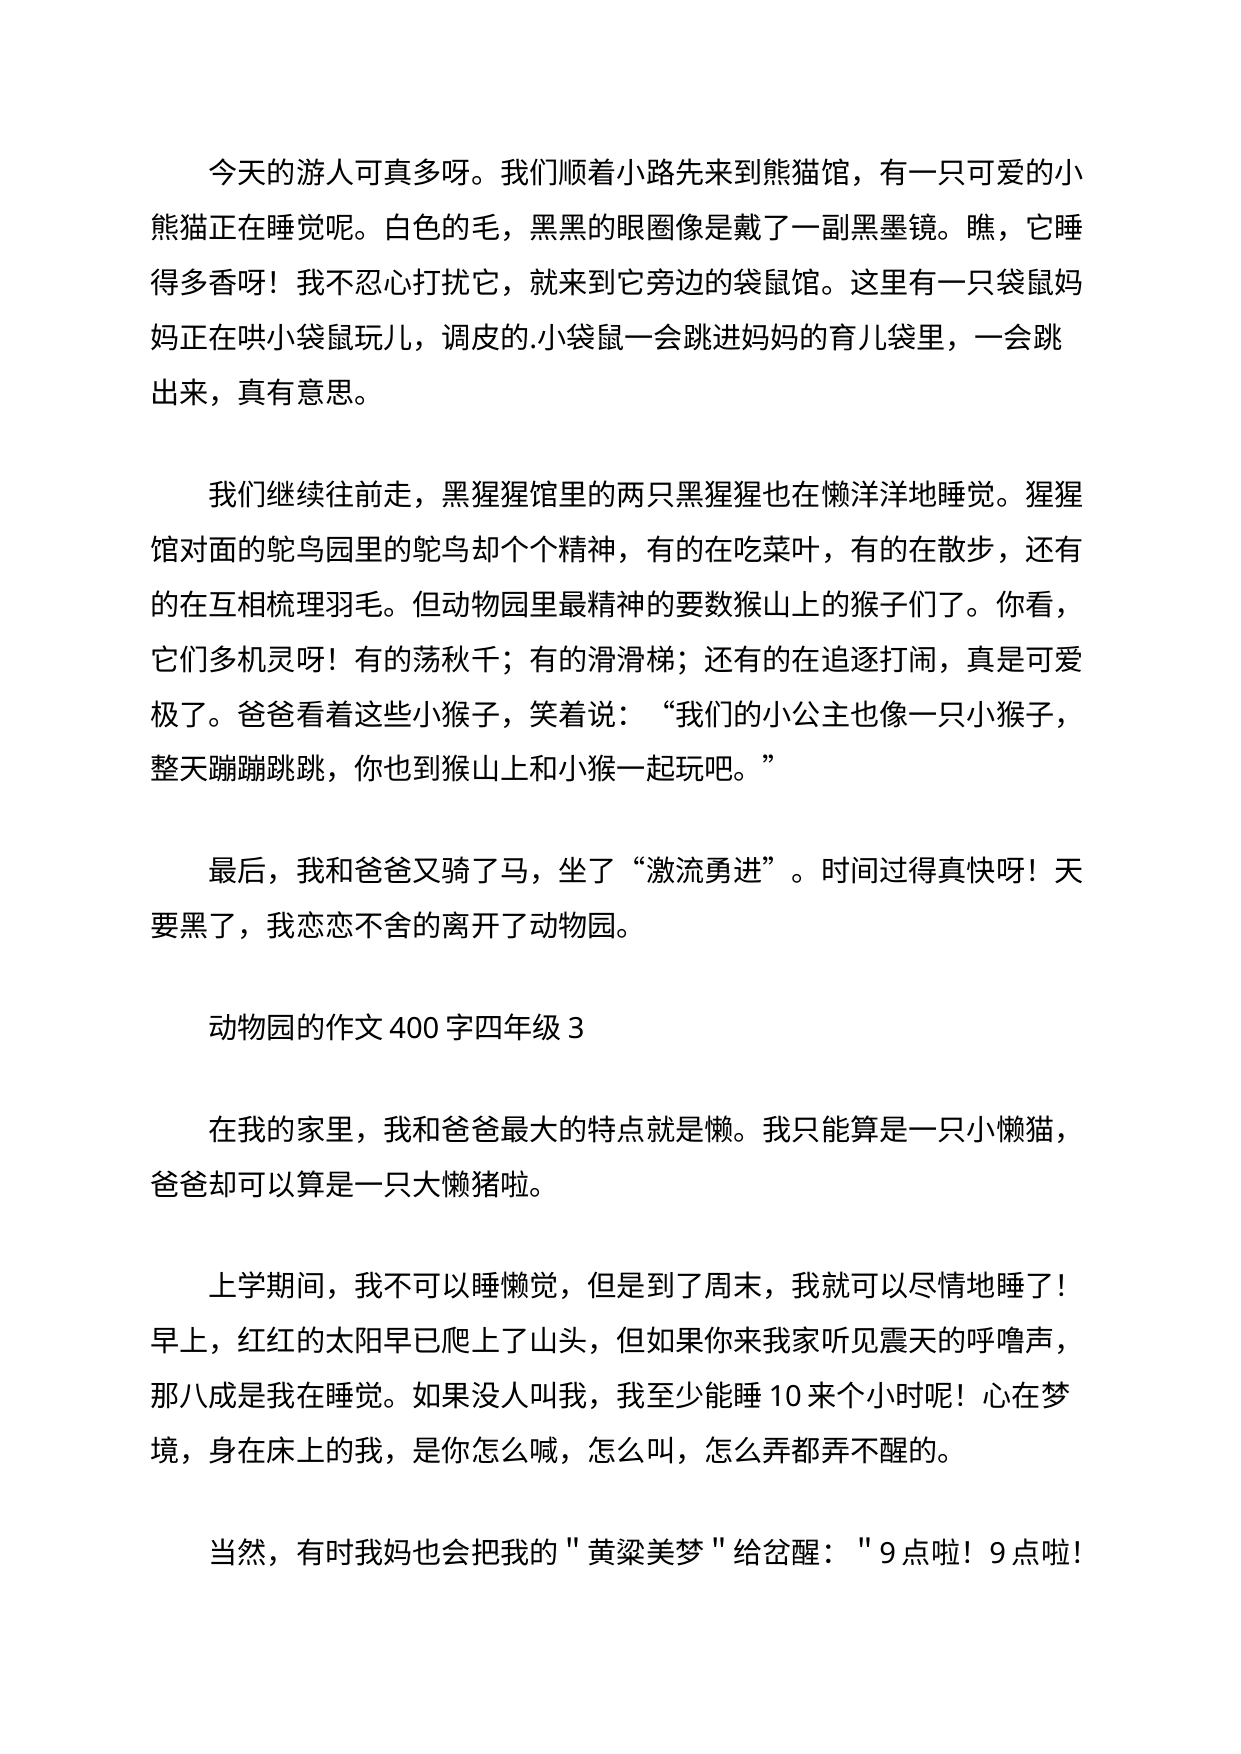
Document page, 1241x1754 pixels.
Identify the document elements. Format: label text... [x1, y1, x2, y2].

text 动物园的作文400字四年级3 [150, 1004, 1090, 1047]
text 在我的家里，我和爸爸最大的特点就是懒。我只能算是一只小懒猫，爸爸却可以算是一只大懒猪啦。 [150, 1106, 1090, 1203]
text 今天的游人可真多呀。我们顺着小路先来到熊猫馆，有一只可爱的小熊猫正在睡觉呢。白色的毛，黑黑的眼圈像是戴了一副黑墨镜。瞧，它睡得多香呀！我不忍心打扰它，就来到它旁边的袋鼠馆。这里有一只袋鼠妈妈正在哄小袋鼠玩儿，调皮的.小袋鼠一会跳进妈妈的育儿袋里，一会跳出来，真有意思。 [150, 150, 1090, 412]
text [150, 1529, 1090, 1572]
text 最后，我和爸爸又骑了马，坐了“激流勇进”。时间过得真快呀！天要黑了，我恋恋不舍的离开了动物园。 [150, 848, 1090, 945]
text 上学期间，我不可以睡懒觉，但是到了周末，我就可以尽情地睡了！早上，红红的太阳早已爬上了山头，但如果你来我家听见震天的呼噜声，那八成是我在睡觉。如果没人叫我，我至少能睡10来个小时呢！心在梦境，身在床上的我，是你怎么喊，怎么叫，怎么弄都弄不醒的。 [150, 1263, 1090, 1470]
text 我们继续往前走，黑猩猩馆里的两只黑猩猩也在懒洋洋地睡觉。猩猩馆对面的鸵鸟园里的鸵鸟却个个精神，有的在吃菜叶，有的在散步，还有的在互相梳理羽毛。但动物园里最精神的要数猴山上的猴子们了。你看，它们多机灵呀！有的荡秋千；有的滑滑梯；还有的在追逐打闹，真是可爱极了。爸爸看着这些小猴子，笑着说：“我们的小公主也像一只小猴子，整天蹦蹦跳跳，你也到猴山上和小猴一起玩吧。” [150, 471, 1090, 788]
